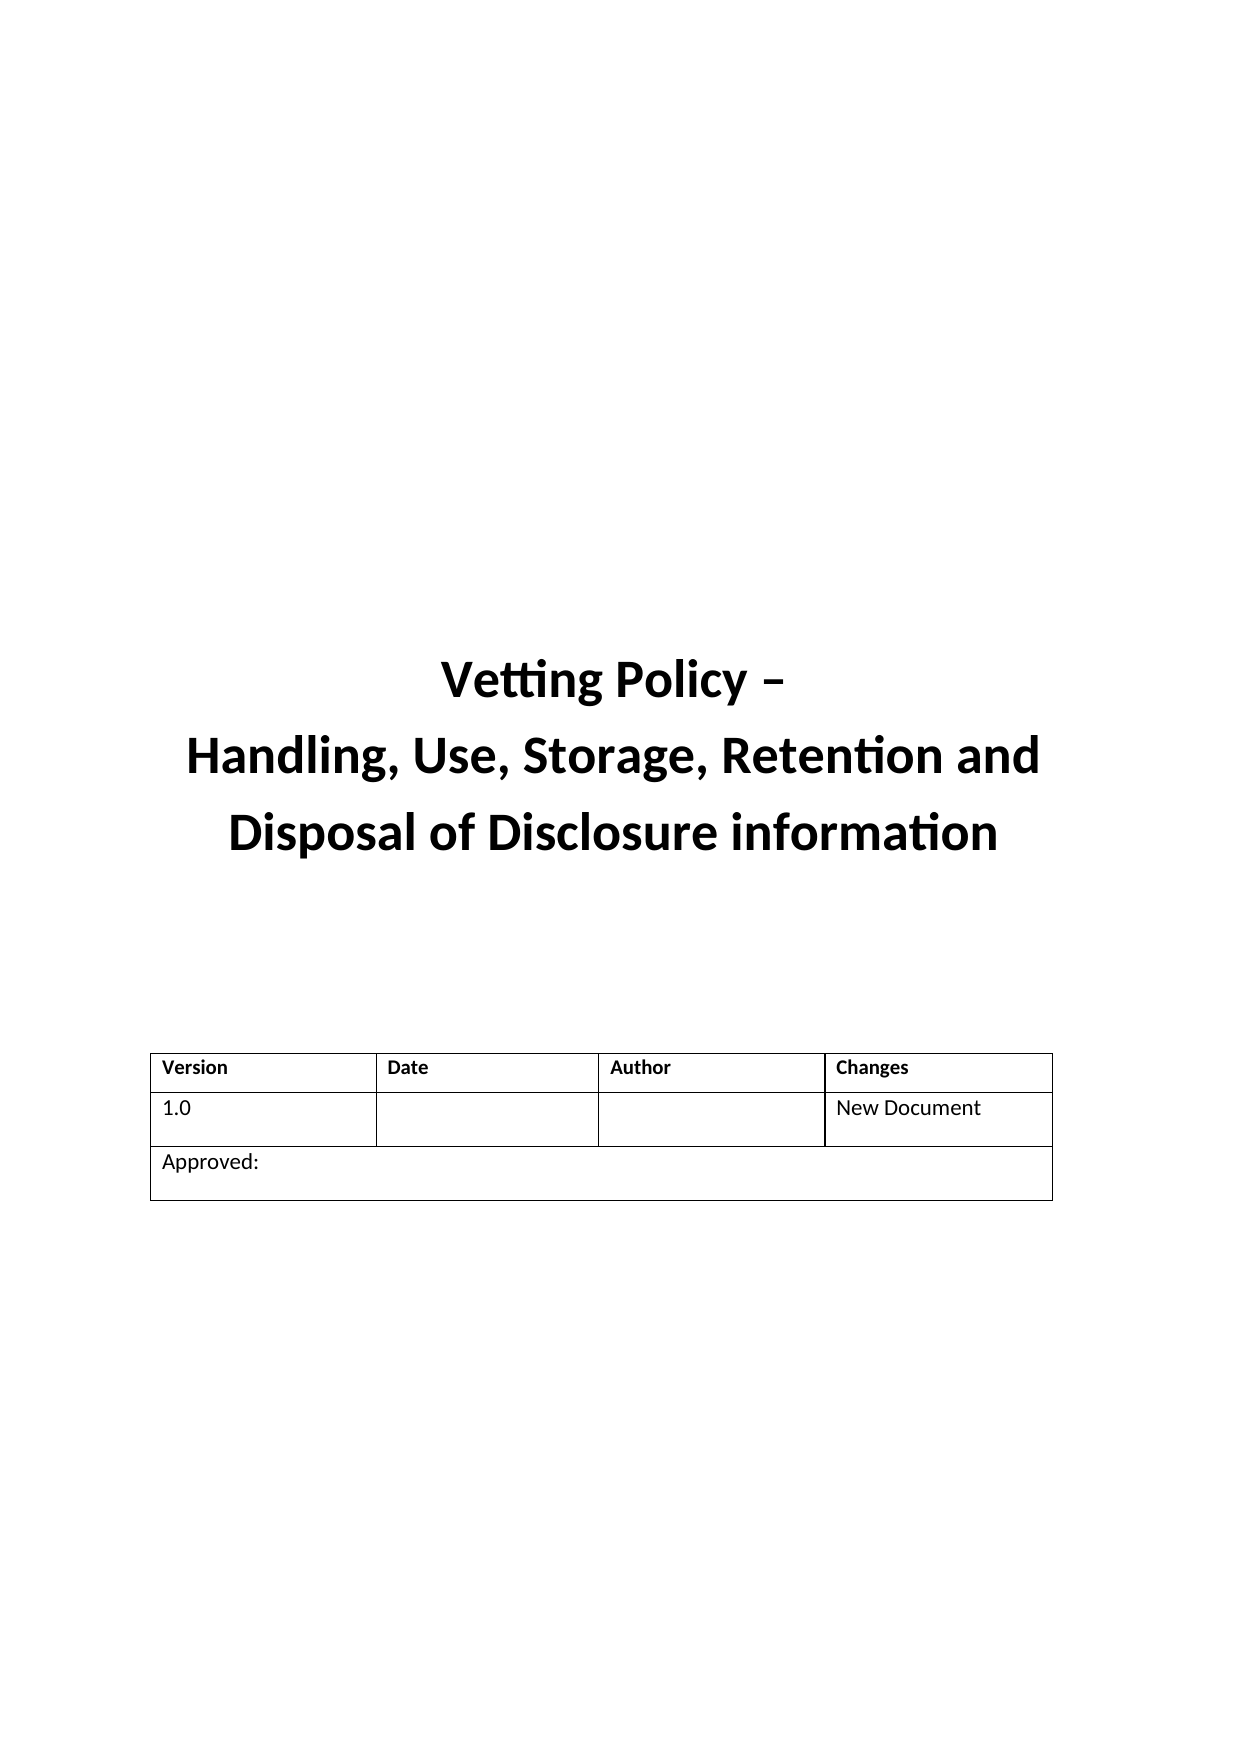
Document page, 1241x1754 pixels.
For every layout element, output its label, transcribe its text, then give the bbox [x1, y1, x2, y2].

subtitle Vetting Policy – [150, 645, 1078, 711]
table_cell 1.0 [151, 1093, 376, 1146]
table_cell Approved: [151, 1147, 1052, 1200]
table_header Changes [826, 1054, 1052, 1092]
table_cell [599, 1093, 824, 1146]
table_cell New Document [826, 1093, 1052, 1146]
table_cell [377, 1093, 598, 1146]
table_header Date [377, 1054, 598, 1092]
subtitle Handling, Use, Storage, Retention and Disposal of Disclosure information [150, 721, 1078, 863]
table_header Author [599, 1054, 824, 1092]
table_header Version [151, 1054, 376, 1092]
